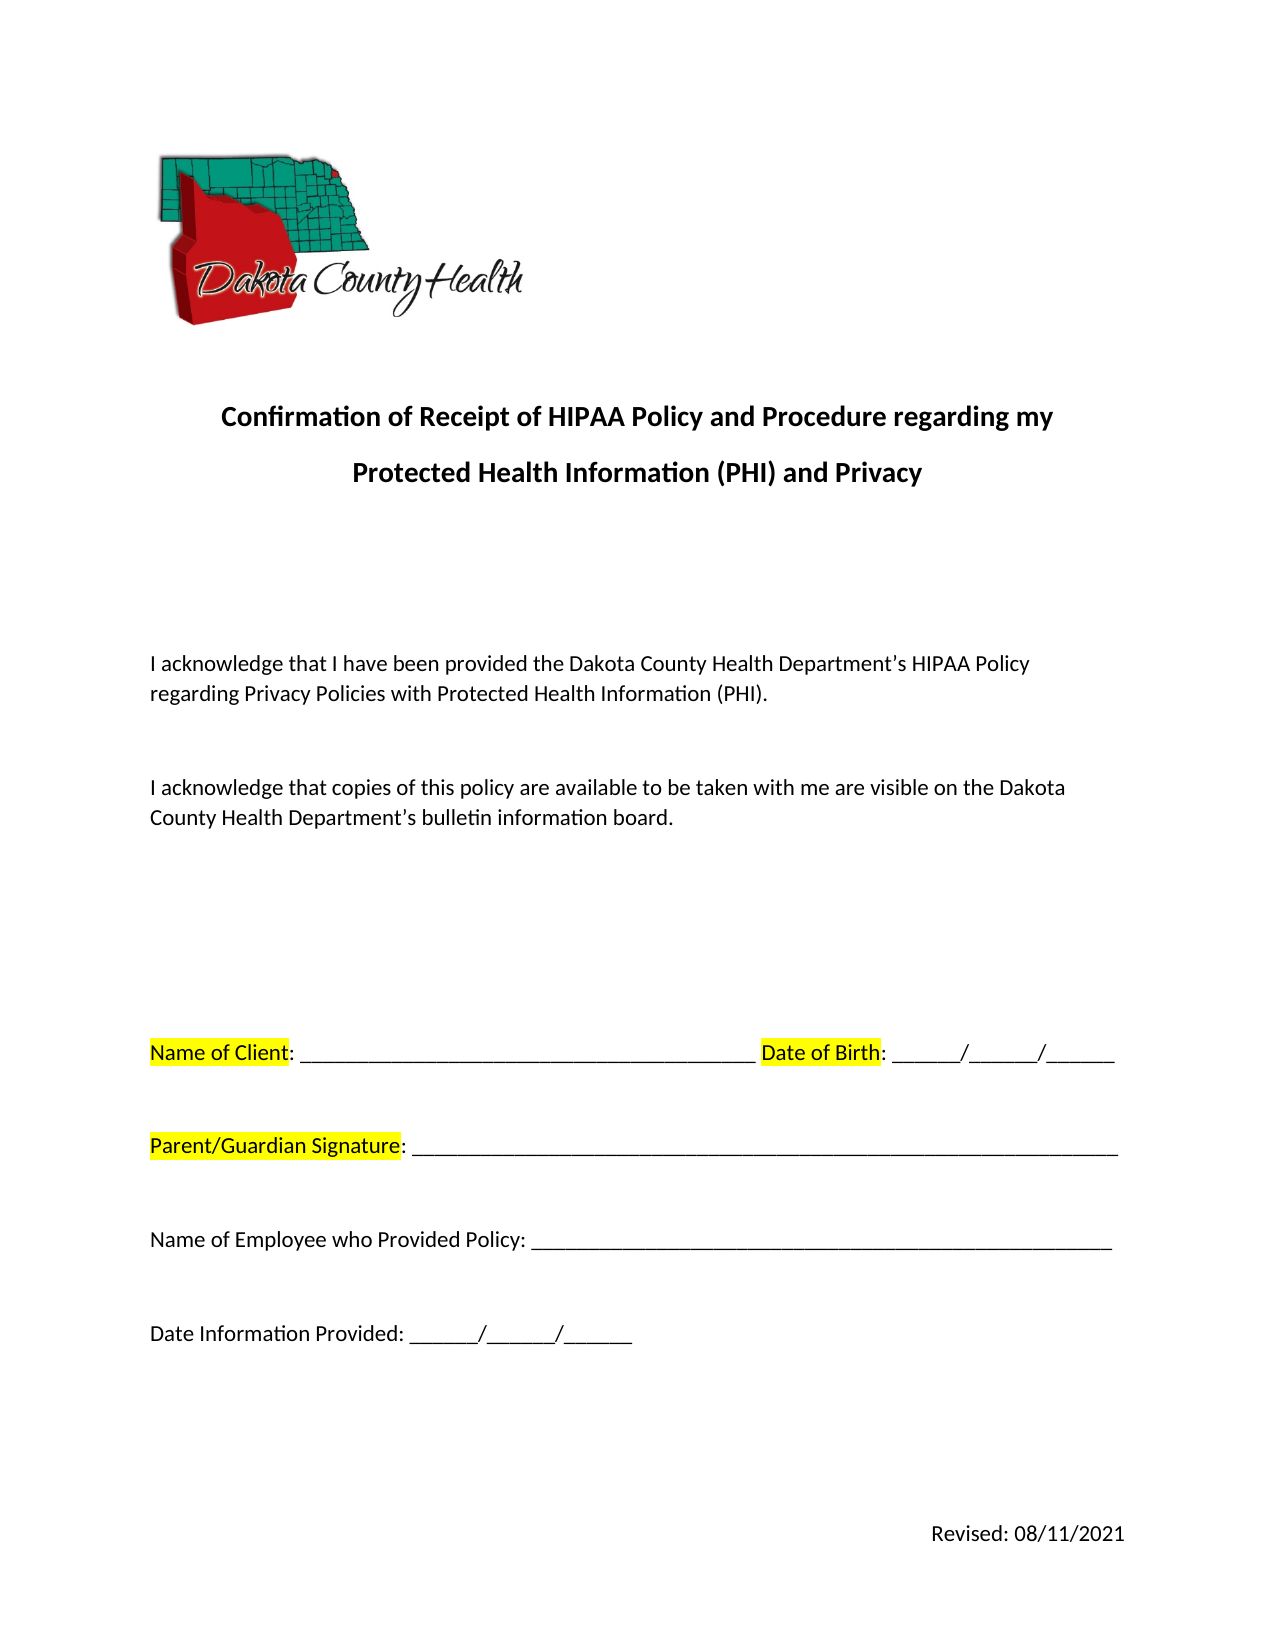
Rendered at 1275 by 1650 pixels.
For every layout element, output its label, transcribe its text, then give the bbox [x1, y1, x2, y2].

text Name of Client: ________________________________________ Date of Birth: ______/______/______ [289, 1038, 761, 1066]
text Name of Client: ________________________________________ Date of Birth: ______/______/______ [881, 1038, 1125, 1066]
text Name of Employee who Provided Policy: ___________________________________________________ [150, 1225, 1125, 1253]
text Protected Health Information (PHI) and Privacy [150, 454, 1125, 489]
picture [150, 150, 536, 333]
text Date Information Provided: ______/______/______ [150, 1319, 1125, 1347]
text I acknowledge that copies of this policy are available to be taken with me are visible on the Dakota County Health Department’s bulletin information board. [150, 773, 1125, 832]
text I acknowledge that I have been provided the Dakota County Health Department’s HIPAA Policy regarding Privacy Policies with Protected Health Information (PHI). [150, 649, 1125, 708]
text Confirmation of Receipt of HIPAA Policy and Procedure regarding my [150, 398, 1125, 434]
text Parent/Guardian Signature: ______________________________________________________________ [401, 1132, 1125, 1160]
